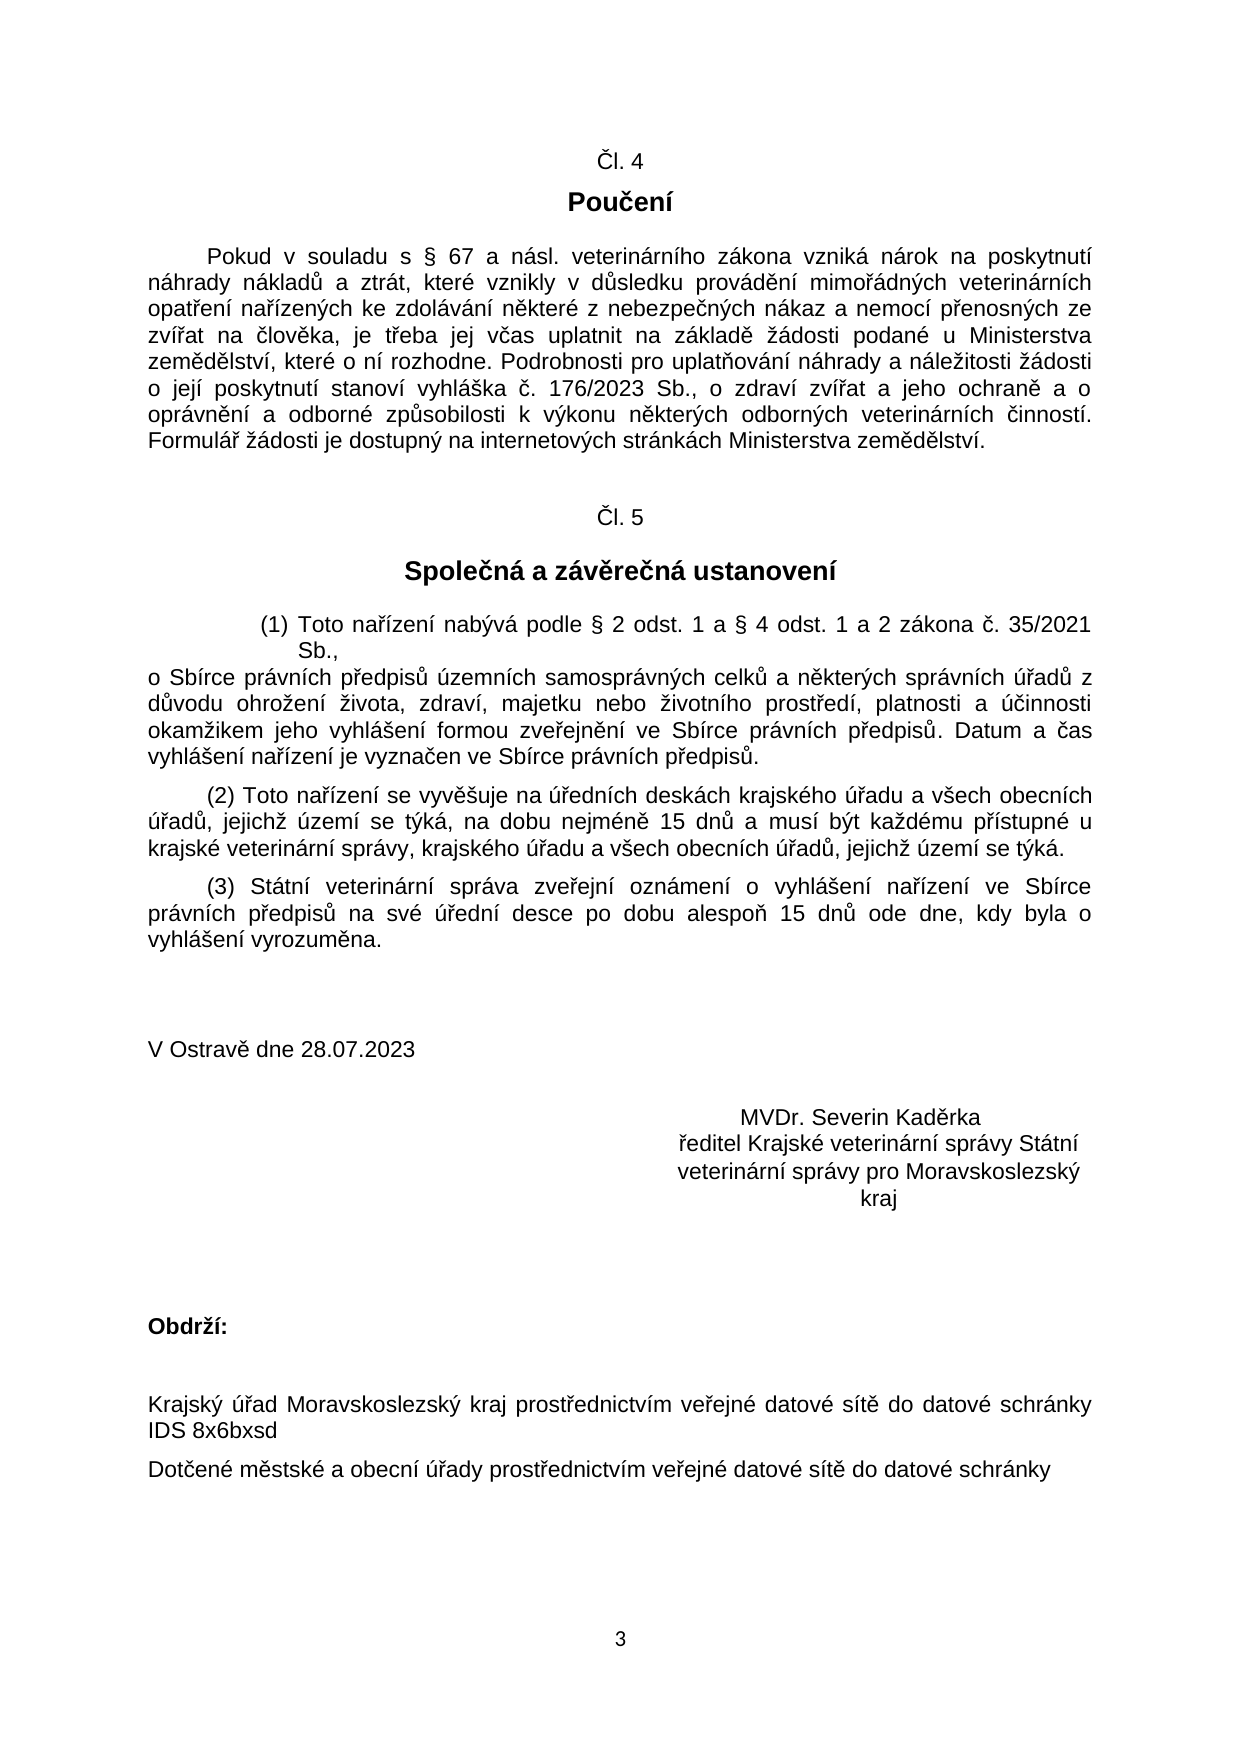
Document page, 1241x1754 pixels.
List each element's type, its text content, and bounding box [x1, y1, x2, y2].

text Krajský úřad Moravskoslezský kraj prostřednictvím veřejné datové sítě do datové schránky IDS 8x6bxsd [148, 1391, 1093, 1443]
text Společná a závěrečná ustanovení [148, 555, 1093, 586]
text Pokud v souladu s § 67 a násl. veterinárního zákona vzniká nárok na poskytnutí náhrady nákladů a ztrát, které vznikly v důsledku provádění mimořádných veterinárních opatření nařízených ke zdolávání některé z nebezpečných nákaz a nemocí přenosných ze zvířat na člověka, je třeba jej včas uplatnit na základě žádosti podané u Ministerstva zemědělství, které o ní rozhodne. Podrobnosti pro uplatňování náhrady a náležitosti žádosti o její poskytnutí stanoví vyhláška č. 176/2023 Sb., o zdraví zvířat a jeho ochraně a o oprávnění a odborné způsobilosti k výkonu některých odborných veterinárních činností. Formulář žádosti je dostupný na internetových stránkách Ministerstva zemědělství. [148, 243, 1093, 453]
text MVDr. Severin Kaděrka [590, 1104, 1093, 1130]
text Poučení [148, 186, 1093, 218]
text Čl. 5 [148, 503, 1093, 530]
text (2) Toto nařízení se vyvěšuje na úředních deskách krajského úřadu a všech obecních úřadů, jejichž území se týká, na dobu nejméně 15 dnů a musí být každému přístupné u krajské veterinární správy, krajského úřadu a všech obecních úřadů, jejichž území se týká. [148, 782, 1093, 861]
text o Sbírce právních předpisů územních samosprávných celků a některých správních úřadů z důvodu ohrožení života, zdraví, majetku nebo životního prostředí, platnosti a účinnosti okamžikem jeho vyhlášení formou zveřejnění ve Sbírce právních předpisů. Datum a čas vyhlášení nařízení je vyznačen ve Sbírce právních předpisů. [148, 664, 1093, 769]
text Obdrží: [148, 1313, 1093, 1339]
text ředitel Krajské veterinární správy Státní veterinární správy pro Moravskoslezský kraj [664, 1130, 1093, 1212]
text (3) Státní veterinární správa zveřejní oznámení o vyhlášení nařízení ve Sbírce právních předpisů na své úřední desce po dobu alespoň 15 dnů ode dne, kdy byla o vyhlášení vyrozuměna. [148, 873, 1093, 952]
text V Ostravě dne 28.07.2023 [148, 1036, 1093, 1062]
text Čl. 4 [148, 148, 1093, 174]
list Toto nařízení nabývá podle § 2 odst. 1 a § 4 odst. 1 a 2 zákona č. 35/2021 Sb., [260, 611, 1093, 664]
text Dotčené městské a obecní úřady prostřednictvím veřejné datové sítě do datové schránky [148, 1456, 1093, 1482]
